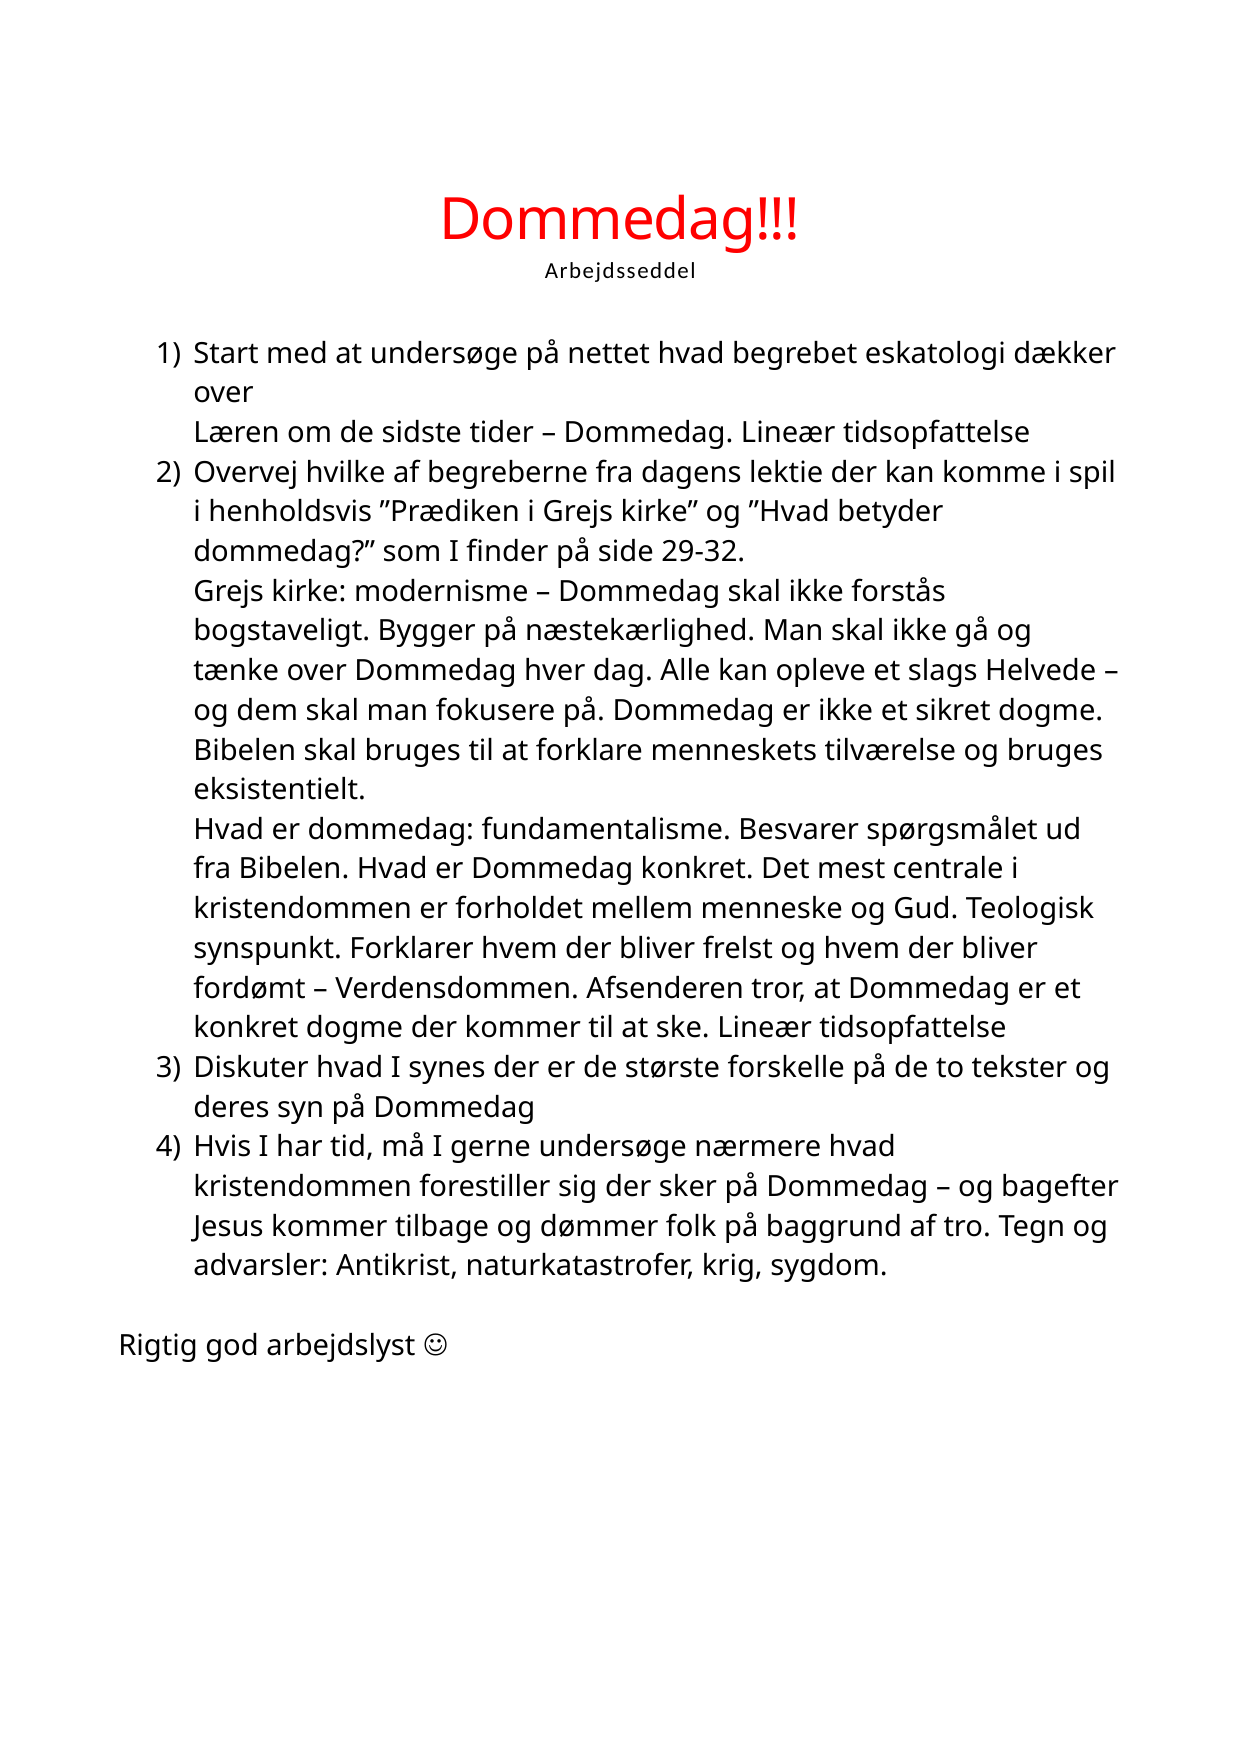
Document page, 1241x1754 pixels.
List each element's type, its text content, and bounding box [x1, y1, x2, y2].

list Hvad er dommedag: fundamentalisme. Besvarer spørgsmålet ud fra Bibelen. Hvad er Dommedag konkret. Det mest centrale i kristendommen er forholdet mellem menneske og Gud. Teologisk synspunkt. Forklarer hvem der bliver frelst og hvem der bliver fordømt – Verdensdommen. Afsenderen tror, at Dommedag er et konkret dogme der kommer til at ske. Lineær tidsopfattelse [193, 808, 1122, 1046]
list Diskuter hvad I synes der er de største forskelle på de to tekster og deres syn på Dommedag [156, 1046, 1122, 1126]
list Jesus kommer tilbage og dømmer folk på baggrund af tro. Tegn og advarsler: Antikrist, naturkatastrofer, krig, sygdom. [193, 1205, 1122, 1284]
list Grejs kirke: modernisme – Dommedag skal ikke forstås bogstaveligt. Bygger på næstekærlighed. Man skal ikke gå og tænke over Dommedag hver dag. Alle kan opleve et slags Helvede – og dem skal man fokusere på. Dommedag er ikke et sikret dogme. Bibelen skal bruges til at forklare menneskets tilværelse og bruges eksistentielt. [193, 570, 1122, 808]
title Dommedag!!! [118, 177, 1122, 257]
list Hvis I har tid, må I gerne undersøge nærmere hvad kristendommen forestiller sig der sker på Dommedag – og bagefter [156, 1126, 1122, 1205]
list Overvej hvilke af begreberne fra dagens lektie der kan komme i spil i henholdsvis ”Prædiken i Grejs kirke” og ”Hvad betyder dommedag?” som I finder på side 29-32. [156, 451, 1122, 570]
list Start med at undersøge på nettet hvad begrebet eskatologi dækker over [156, 332, 1122, 411]
subtitle Arbejdsseddel [118, 257, 1122, 285]
list Læren om de sidste tider – Dommedag. Lineær tidsopfattelse [193, 411, 1122, 451]
text Rigtig god arbejdslyst [118, 1324, 1122, 1364]
